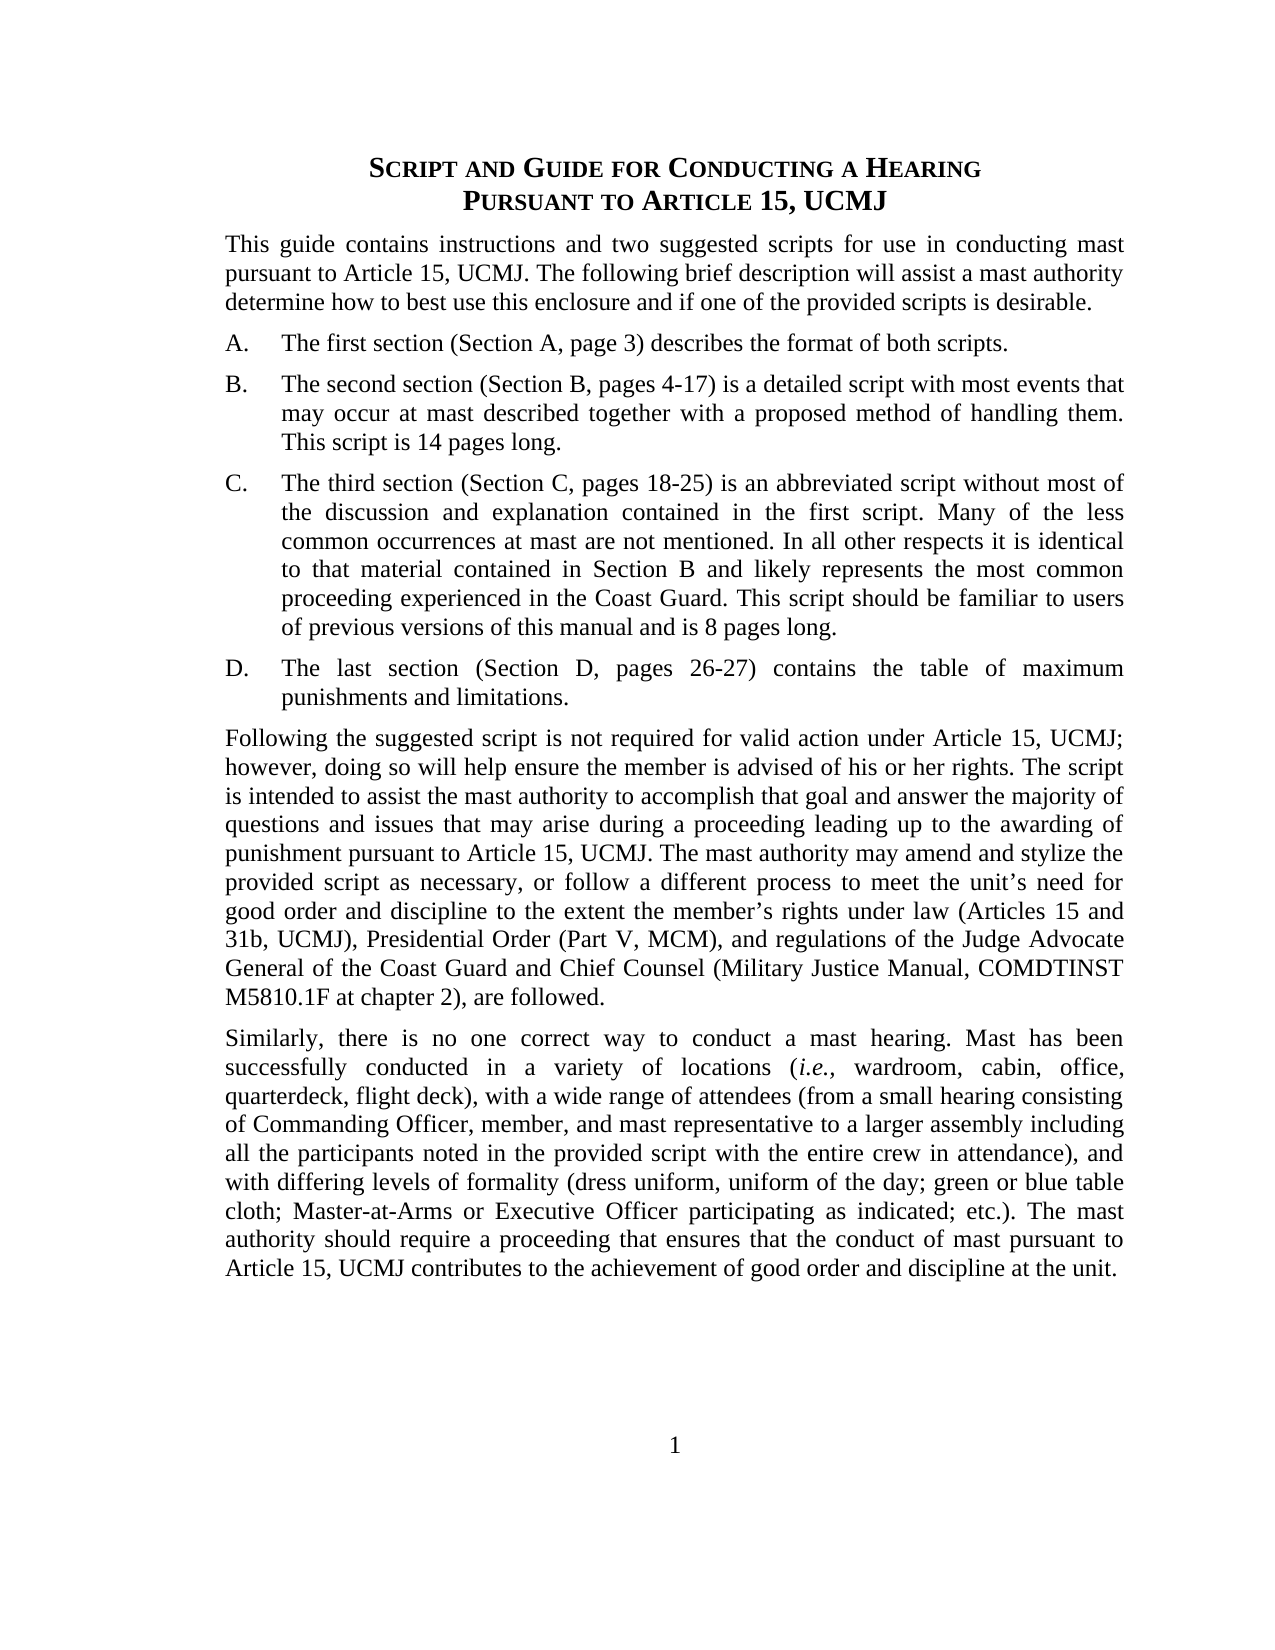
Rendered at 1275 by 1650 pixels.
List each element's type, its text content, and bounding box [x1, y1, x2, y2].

title Script and Guide for Conducting a Hearing Pursuant to Article 15, UCMJ [225, 150, 1125, 217]
text B. The second section (Section B, pages 4-17) is a detailed script with most events that may occur at mast described together with a proposed method of handling them. This script is 14 pages long. [225, 369, 1125, 456]
text Following the suggested script is not required for valid action under Article 15, UCMJ; however, doing so will help ensure the member is advised of his or her rights. The script is intended to assist the mast authority to accomplish that goal and answer the majority of questions and issues that may arise during a proceeding leading up to the awarding of punishment pursuant to Article 15, UCMJ. The mast authority may amend and stylize the provided script as necessary, or follow a different process to meet the unit’s need for good order and discipline to the extent the member’s rights under law (Articles 15 and 31b, UCMJ), Presidential Order (Part V, MCM), and regulations of the Judge Advocate General of the Coast Guard and Chief Counsel (Military Justice Manual, COMDTINST M5810.1F at chapter 2), are followed. [225, 723, 1125, 1011]
text A. The first section (Section A, page 3) describes the format of both scripts. [225, 328, 1125, 357]
text This guide contains instructions and two suggested scripts for use in conducting mast pursuant to Article 15, UCMJ. The following brief description will assist a mast authority determine how to best use this enclosure and if one of the provided scripts is desirable. [225, 229, 1125, 316]
text Similarly, there is no one correct way to conduct a mast hearing. Mast has been successfully conducted in a variety of locations (i.e., wardroom, cabin, office, quarterdeck, flight deck), with a wide range of attendees (from a small hearing consisting of Commanding Officer, member, and mast representative to a larger assembly including all the participants noted in the provided script with the entire crew in attendance), and with differing levels of formality (dress uniform, uniform of the day; green or blue table cloth; Master-at-Arms or Executive Officer participating as indicated; etc.). The mast authority should require a proceeding that ensures that the conduct of mast pursuant to Article 15, UCMJ contributes to the achievement of good order and discipline at the unit. [225, 1023, 1125, 1282]
text C. The third section (Section C, pages 18-25) is an abbreviated script without most of the discussion and explanation contained in the first script. Many of the less common occurrences at mast are not mentioned. In all other respects it is identical to that material contained in Section B and likely represents the most common proceeding experienced in the Coast Guard. This script should be familiar to users of previous versions of this manual and is 8 pages long. [225, 468, 1125, 641]
text D. The last section (Section D, pages 26-27) contains the table of maximum punishments and limitations. [225, 653, 1125, 711]
